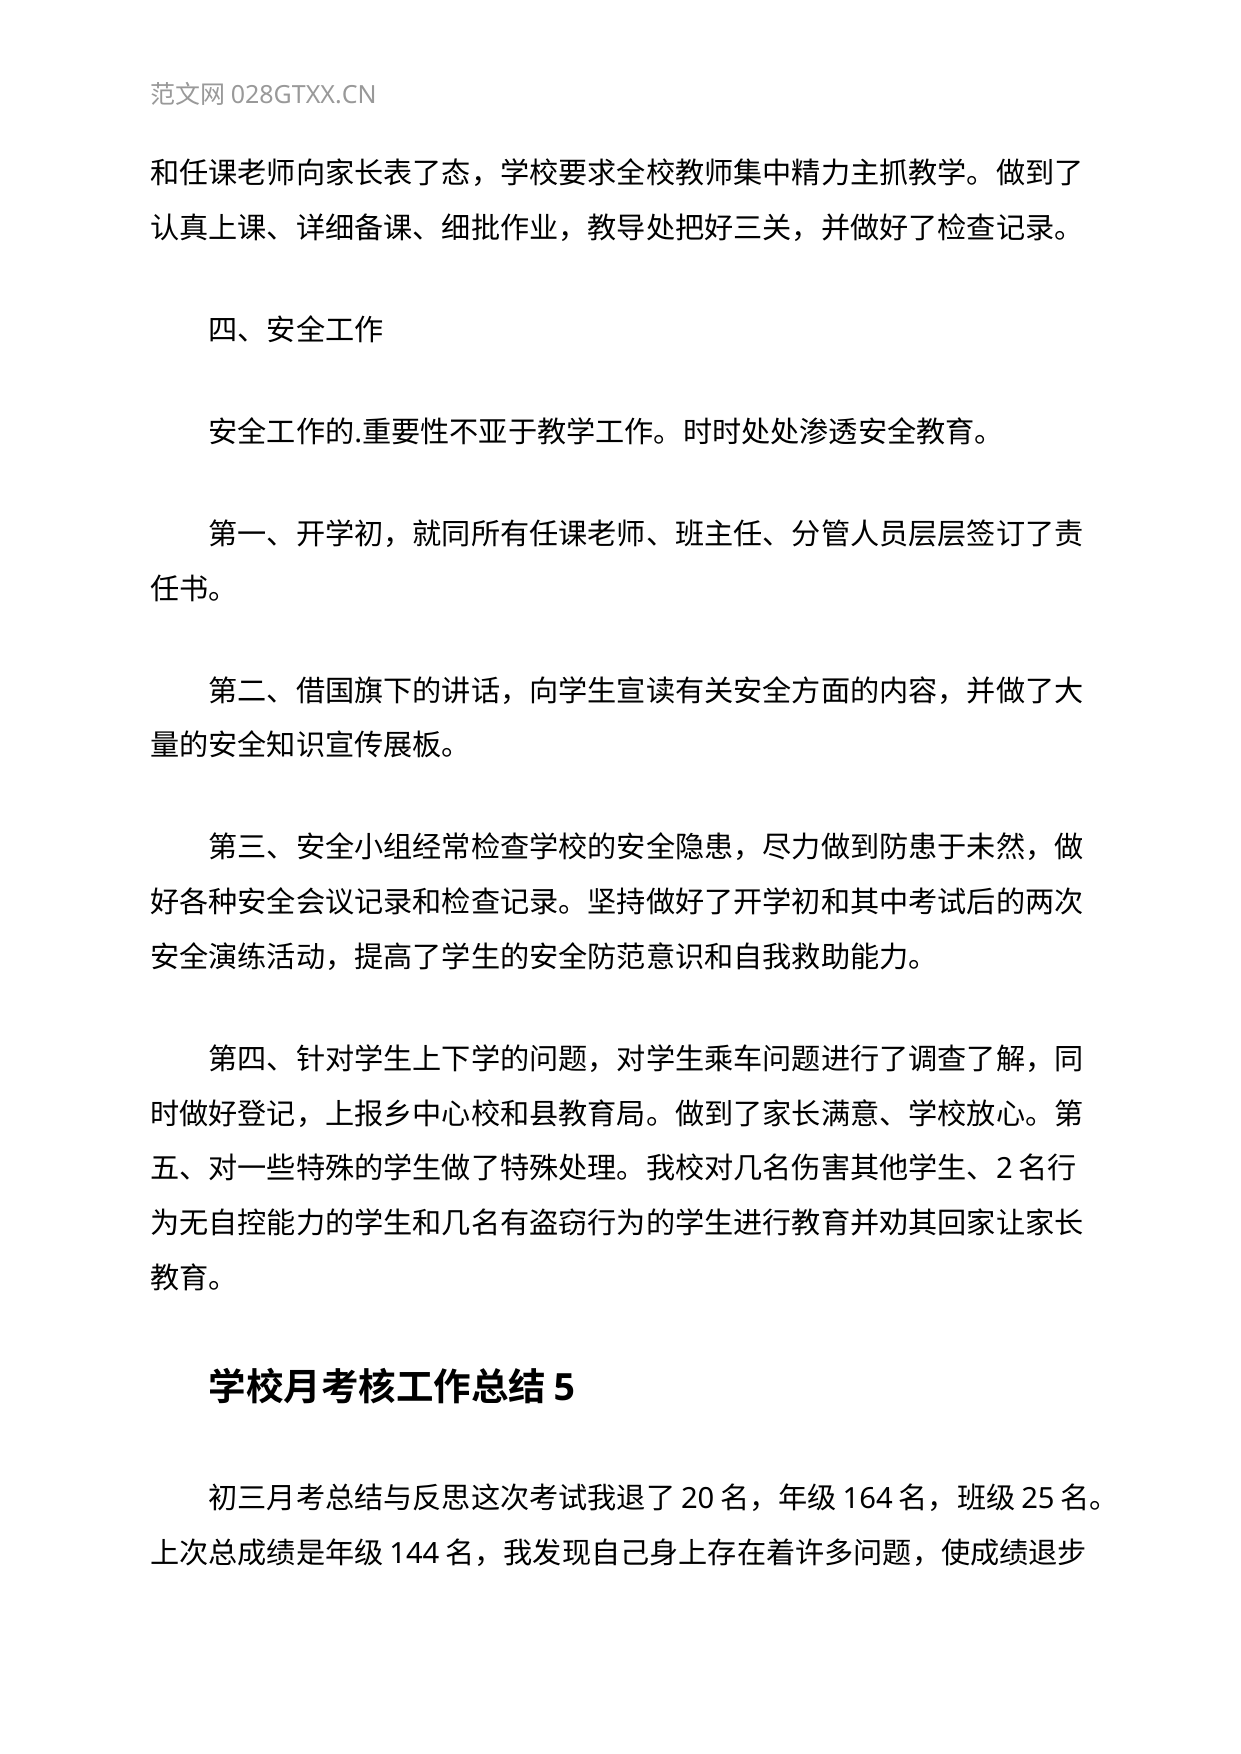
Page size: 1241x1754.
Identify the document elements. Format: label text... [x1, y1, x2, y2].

text 第二、借国旗下的讲话，向学生宣读有关安全方面的内容，并做了大量的安全知识宣传展板。 [150, 667, 1090, 764]
text 第一、开学初，就同所有任课老师、班主任、分管人员层层签订了责任书。 [150, 510, 1090, 608]
text 第三、安全小组经常检查学校的安全隐患，尽力做到防患于未然，做好各种安全会议记录和检查记录。坚持做好了开学初和其中考试后的两次安全演练活动，提高了学生的安全防范意识和自我救助能力。 [150, 824, 1090, 976]
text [150, 1474, 1090, 1572]
text 安全工作的.重要性不亚于教学工作。时时处处渗透安全教育。 [150, 408, 1090, 451]
text 四、安全工作 [150, 307, 1090, 349]
text 学校月考核工作总结5 [150, 1357, 1090, 1411]
text 第四、针对学生上下学的问题，对学生乘车问题进行了调查了解，同时做好登记，上报乡中心校和县教育局。做到了家长满意、学校放心。第五、对一些特殊的学生做了特殊处理。我校对几名伤害其他学生、2名行为无自控能力的学生和几名有盗窃行为的学生进行教育并劝其回家让家长教育。 [150, 1035, 1090, 1297]
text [150, 150, 1090, 247]
